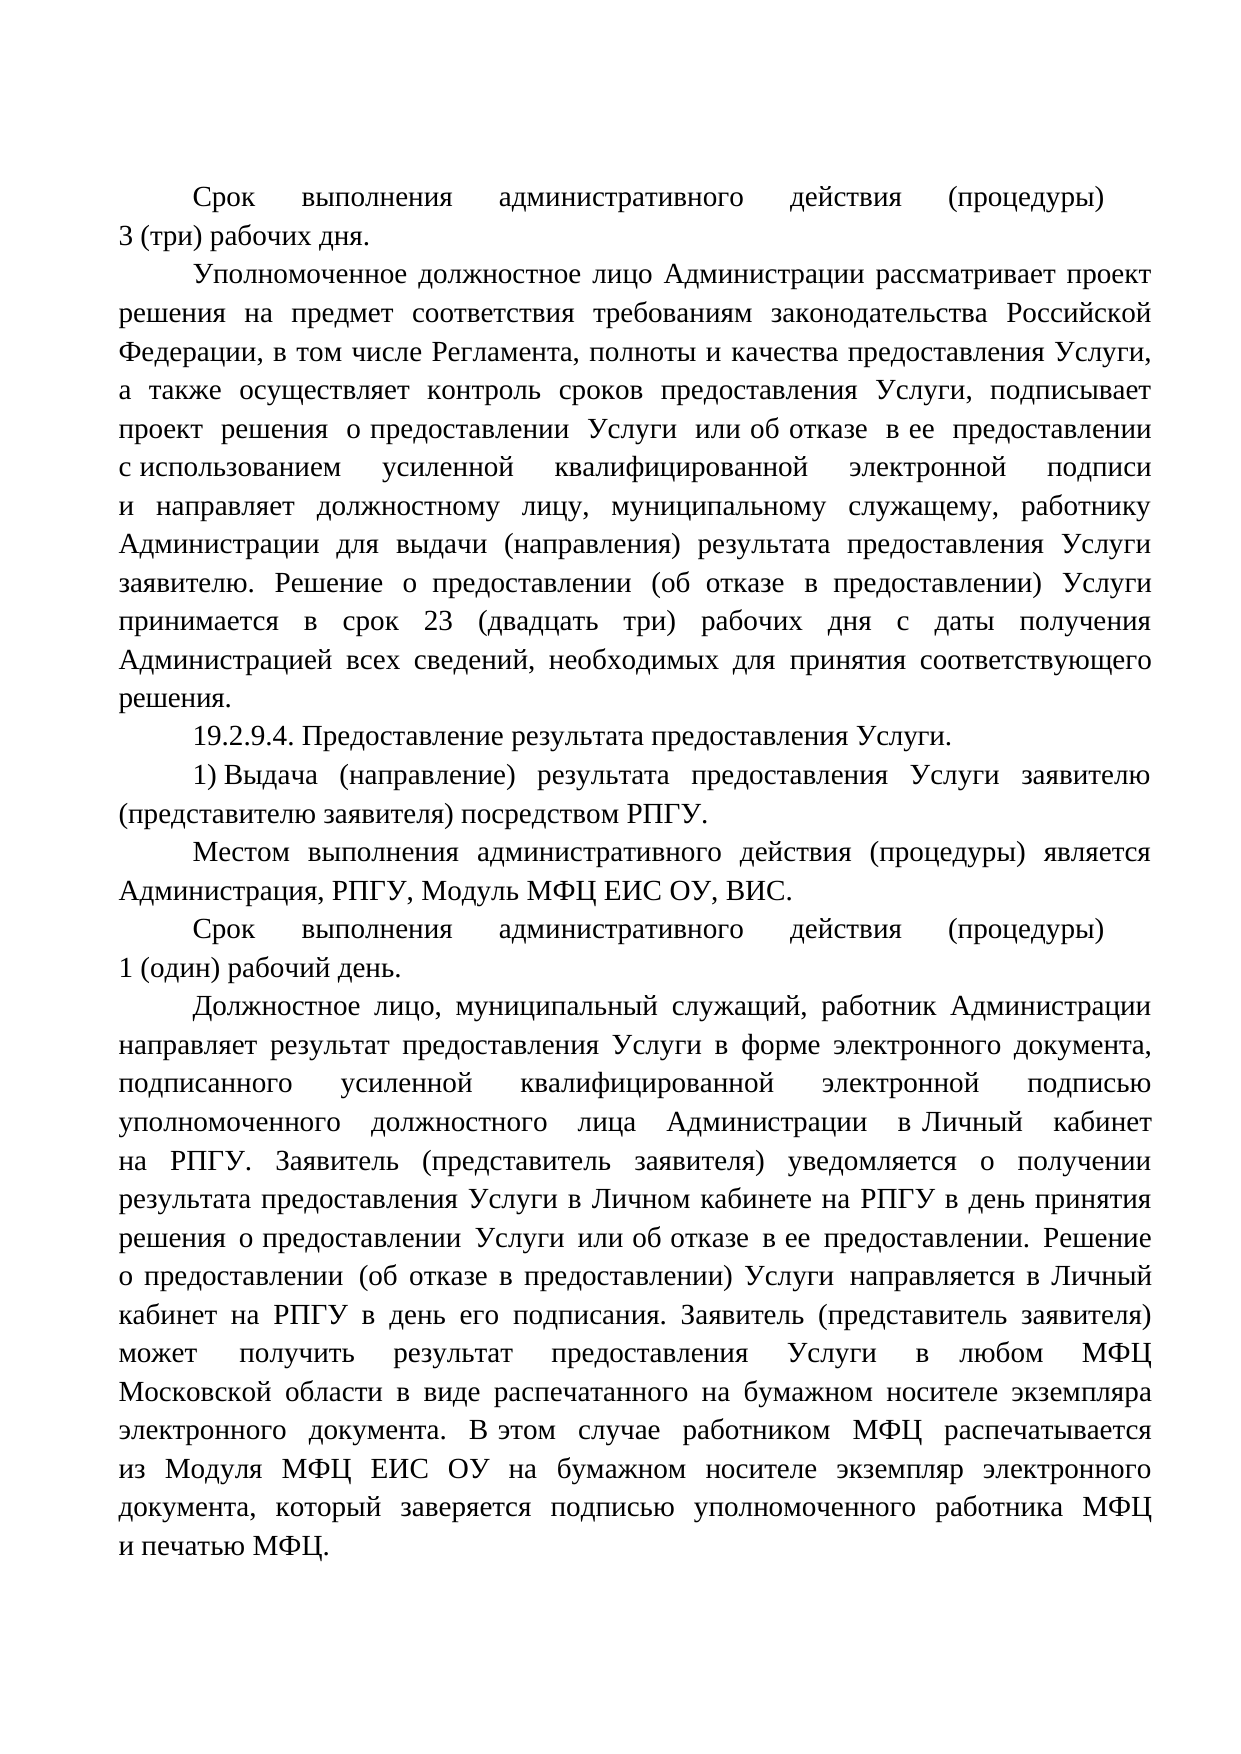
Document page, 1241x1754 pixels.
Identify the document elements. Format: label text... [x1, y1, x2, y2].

text Местом выполнения административного действия (процедуры) является Администрация, РПГУ, Модуль МФЦ ЕИС ОУ, ВИС. [118, 834, 1151, 906]
text Срок выполнения административного действия (процедуры) 1 (один) рабочий день. [118, 911, 1104, 983]
list Предоставление результата предоставления Услуги. [192, 719, 1211, 752]
text Уполномоченное должностное лицо Администрации рассматривает проект решения на предмет соответствия требованиям законодательства Российской Федерации, в том числе Регламента, полноты и качества предоставления Услуги, а также осуществляет контроль сроков предоставления Услуги, подписывает проект решения о предоставлении Услуги или об отказе в ее предоставлении с использованием усиленной квалифицированной электронной подписи и направляет должностному лицу, муниципальному служащему, работнику Администрации для выдачи (направления) результата предоставления Услуги заявителю. Решение о предоставлении (об отказе в предоставлении) Услуги принимается в срок 23 (двадцать три) рабочих дня с даты получения Администрацией всех сведений, необходимых для принятия соответствующего решения. [118, 257, 1152, 714]
text Срок выполнения административного действия (процедуры) 3 (три) рабочих дня. [118, 179, 1104, 252]
list Выдача (направление) результата предоставления Услуги заявителю (представителю заявителя) посредством РПГУ. [118, 757, 1151, 829]
text Должностное лицо, муниципальный служащий, работник Администрации направляет результат предоставления Услуги в форме электронного документа, подписанного усиленной квалифицированной электронной подписью уполномоченного должностного лица Администрации в Личный кабинет на РПГУ. Заявитель (представитель заявителя) уведомляется о получении результата предоставления Услуги в Личном кабинете на РПГУ в день принятия решения о предоставлении Услуги или об отказе в ее предоставлении. Решение о предоставлении (об отказе в предоставлении) Услуги направляется в Личный кабинет на РПГУ в день его подписания. Заявитель (представитель заявителя) может получить результат предоставления Услуги в любом МФЦ Московской области в виде распечатанного на бумажном носителе экземпляра электронного документа. В этом случае работником МФЦ распечатывается из Модуля МФЦ ЕИС ОУ на бумажном носителе экземпляр электронного документа, который заверяется подписью уполномоченного работника МФЦ и печатью МФЦ. [118, 988, 1152, 1562]
